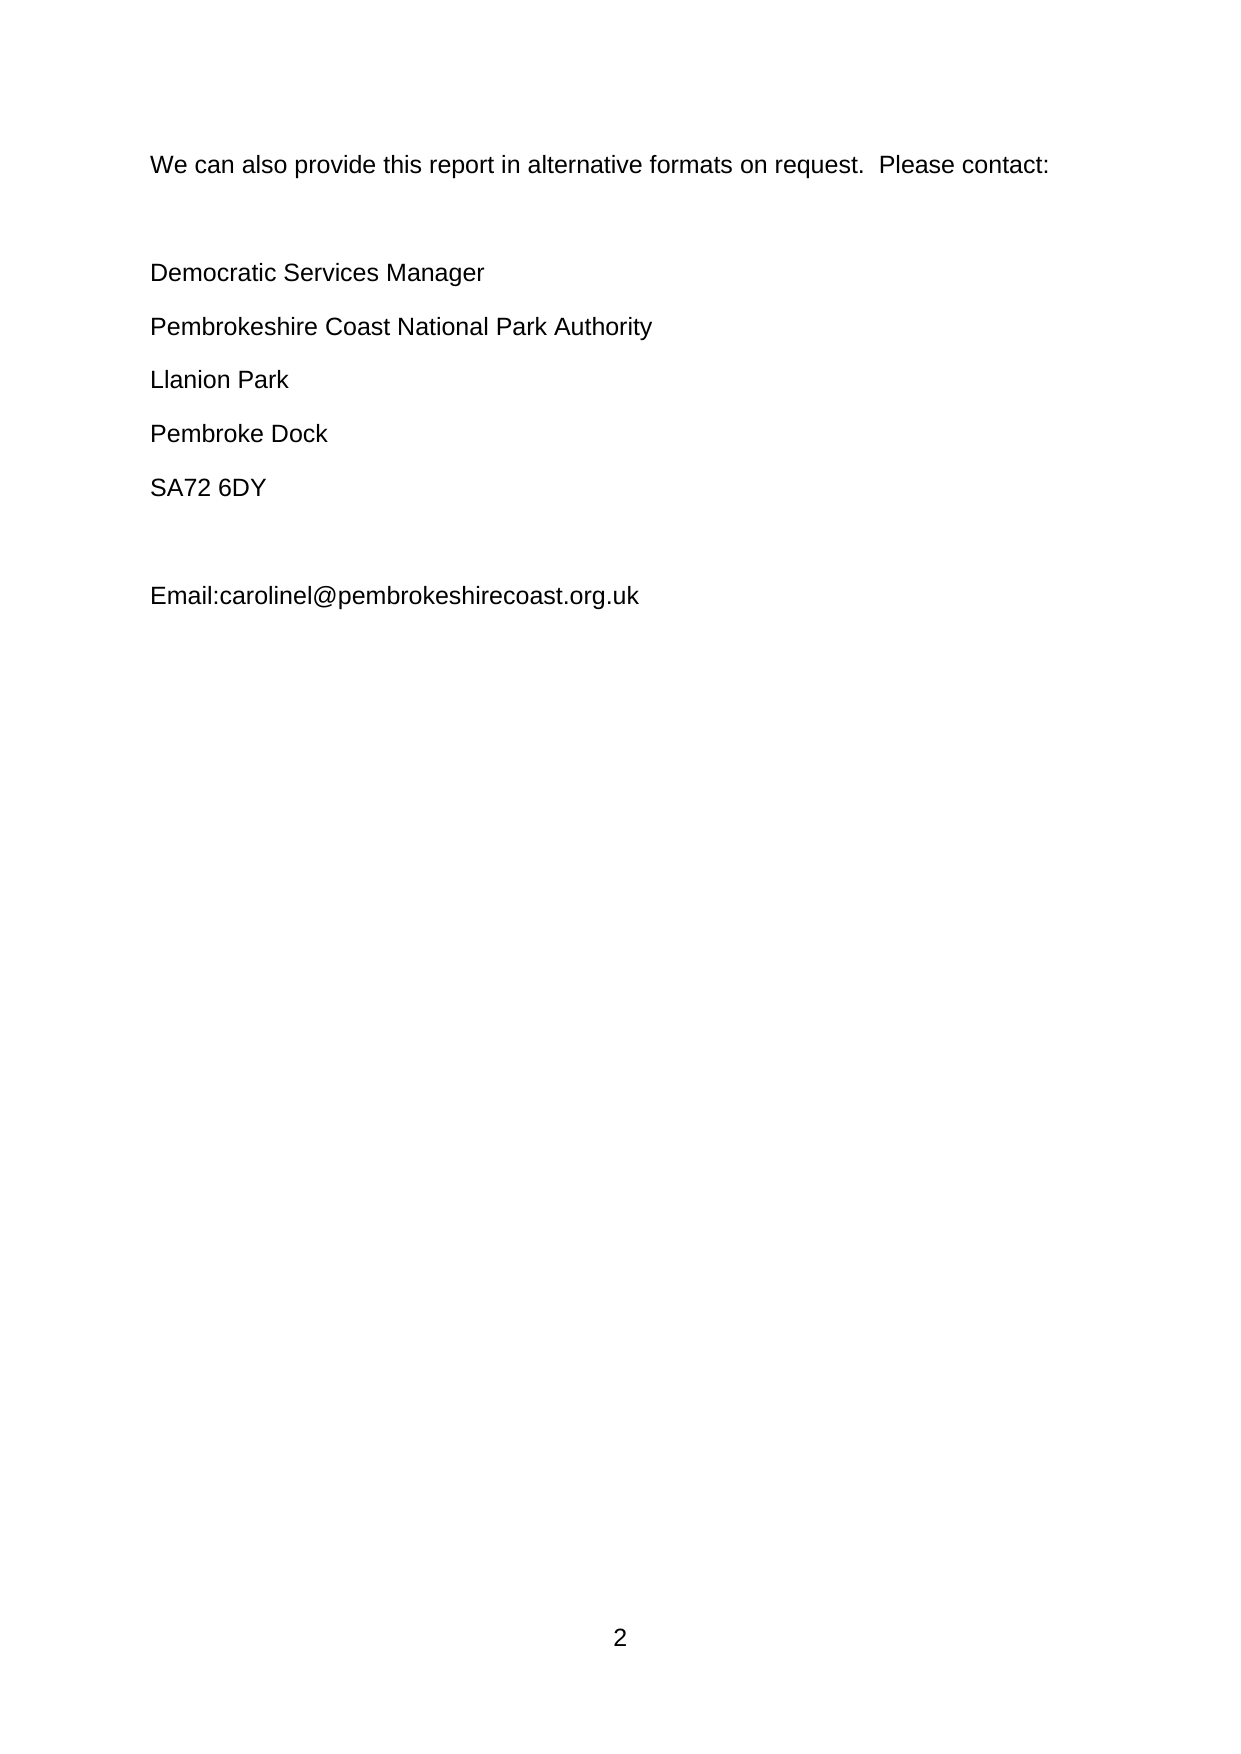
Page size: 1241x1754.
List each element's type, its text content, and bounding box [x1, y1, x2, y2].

text Pembrokeshire Coast National Park Authority [150, 312, 1090, 340]
text Pembroke Dock [150, 419, 1090, 448]
text SA72 6DY [150, 473, 1090, 502]
text Democratic Services Manager [150, 258, 1090, 286]
text Email:carolinel@pembrokeshirecoast.org.uk [150, 581, 1090, 609]
text Llanion Park [150, 365, 1090, 394]
text We can also provide this report in alternative formats on request. Please contact: [150, 150, 1090, 179]
